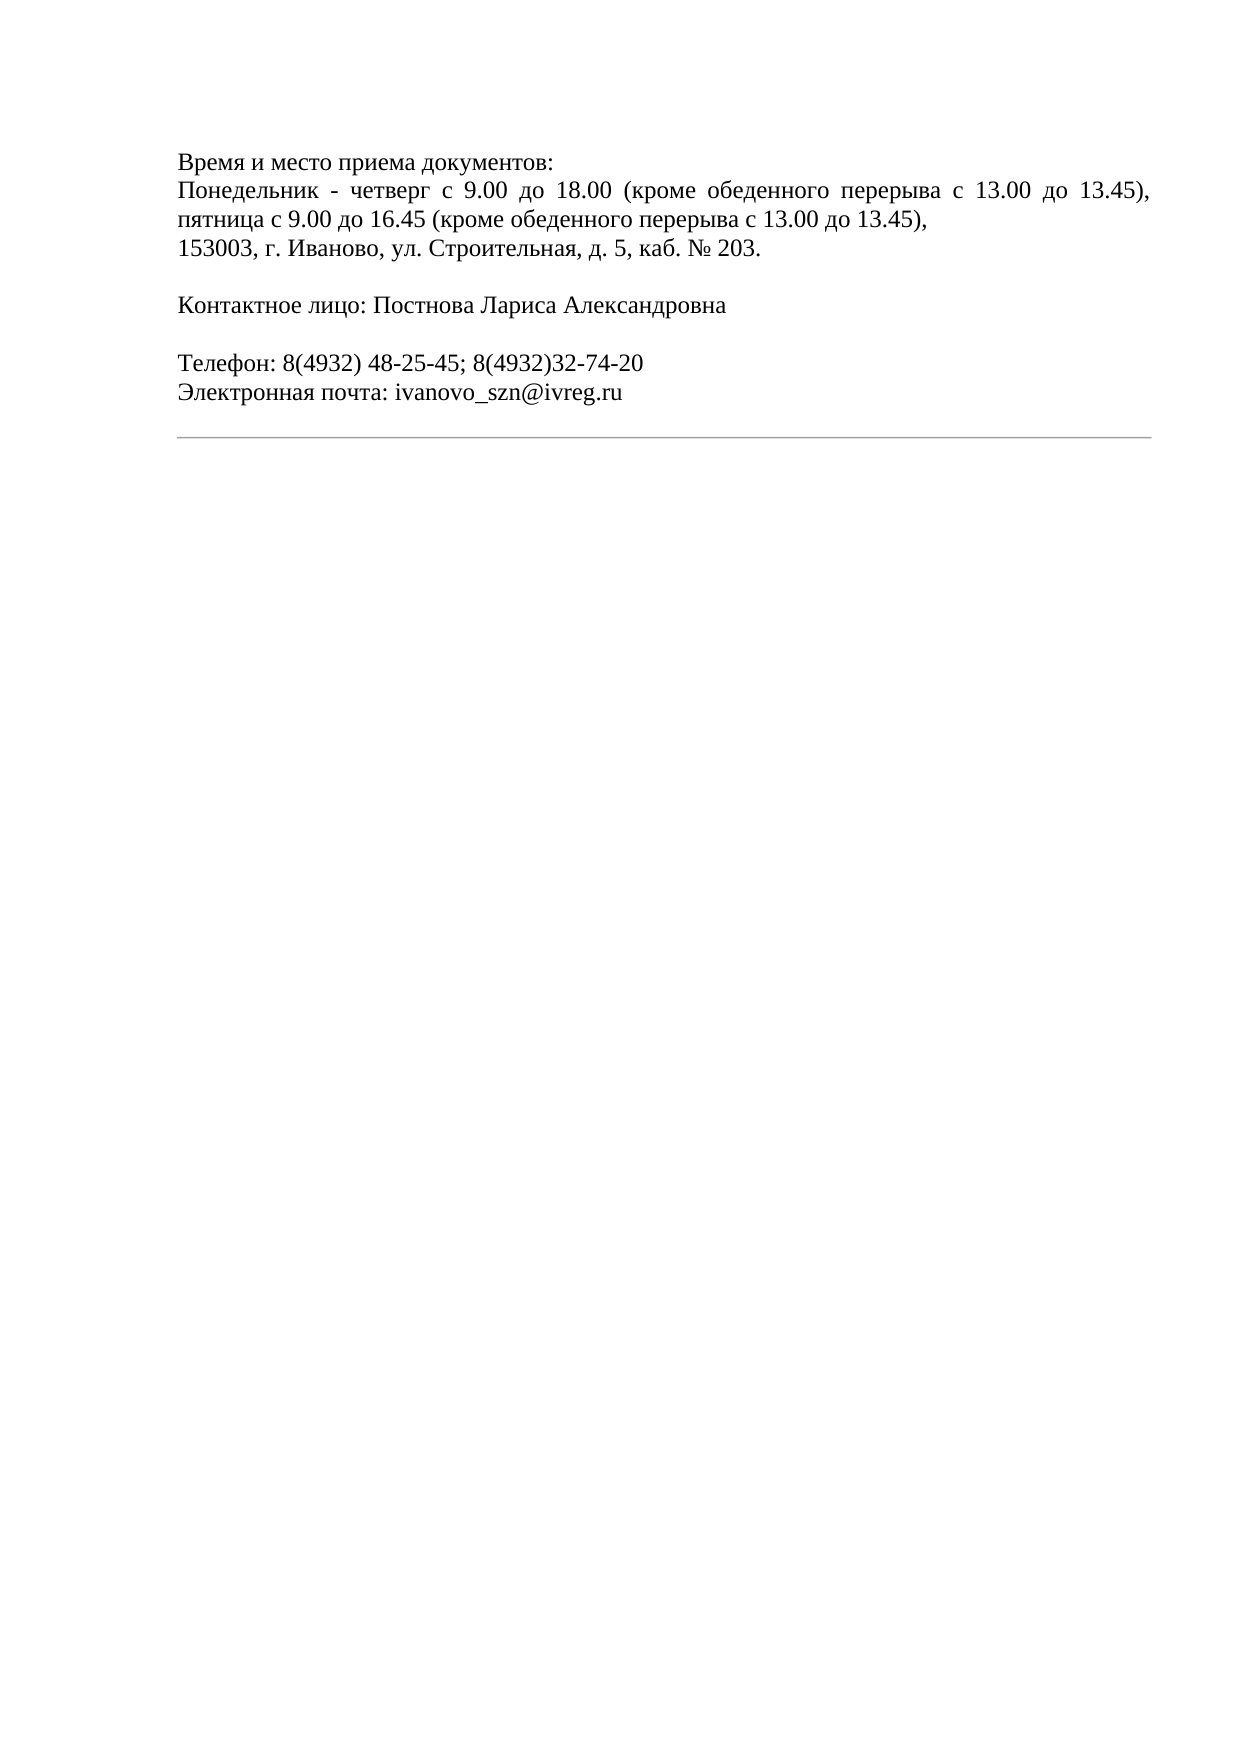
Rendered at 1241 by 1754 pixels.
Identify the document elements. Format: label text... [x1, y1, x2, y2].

text Понедельник - четверг с 9.00 до 18.00 (кроме обеденного перерыва с 13.00 до 13.45), пятница с 9.00 до 16.45 (кроме обеденного перерыва с 13.00 до 13.45), [177, 176, 1152, 233]
text 153003, г. Иваново, ул. Строительная, д. 5, каб. № 203. [265, 233, 1152, 262]
text Время и место приема документов: [177, 118, 1152, 176]
text Электронная почта: ivanovo_szn@ivreg.ru [388, 377, 1152, 406]
text Контактное лицо: Постнова Лариса Александровна [177, 262, 1152, 319]
text Телефон: 8(4932) 48-25-45; 8(4932)32-74-20 [177, 319, 1152, 377]
